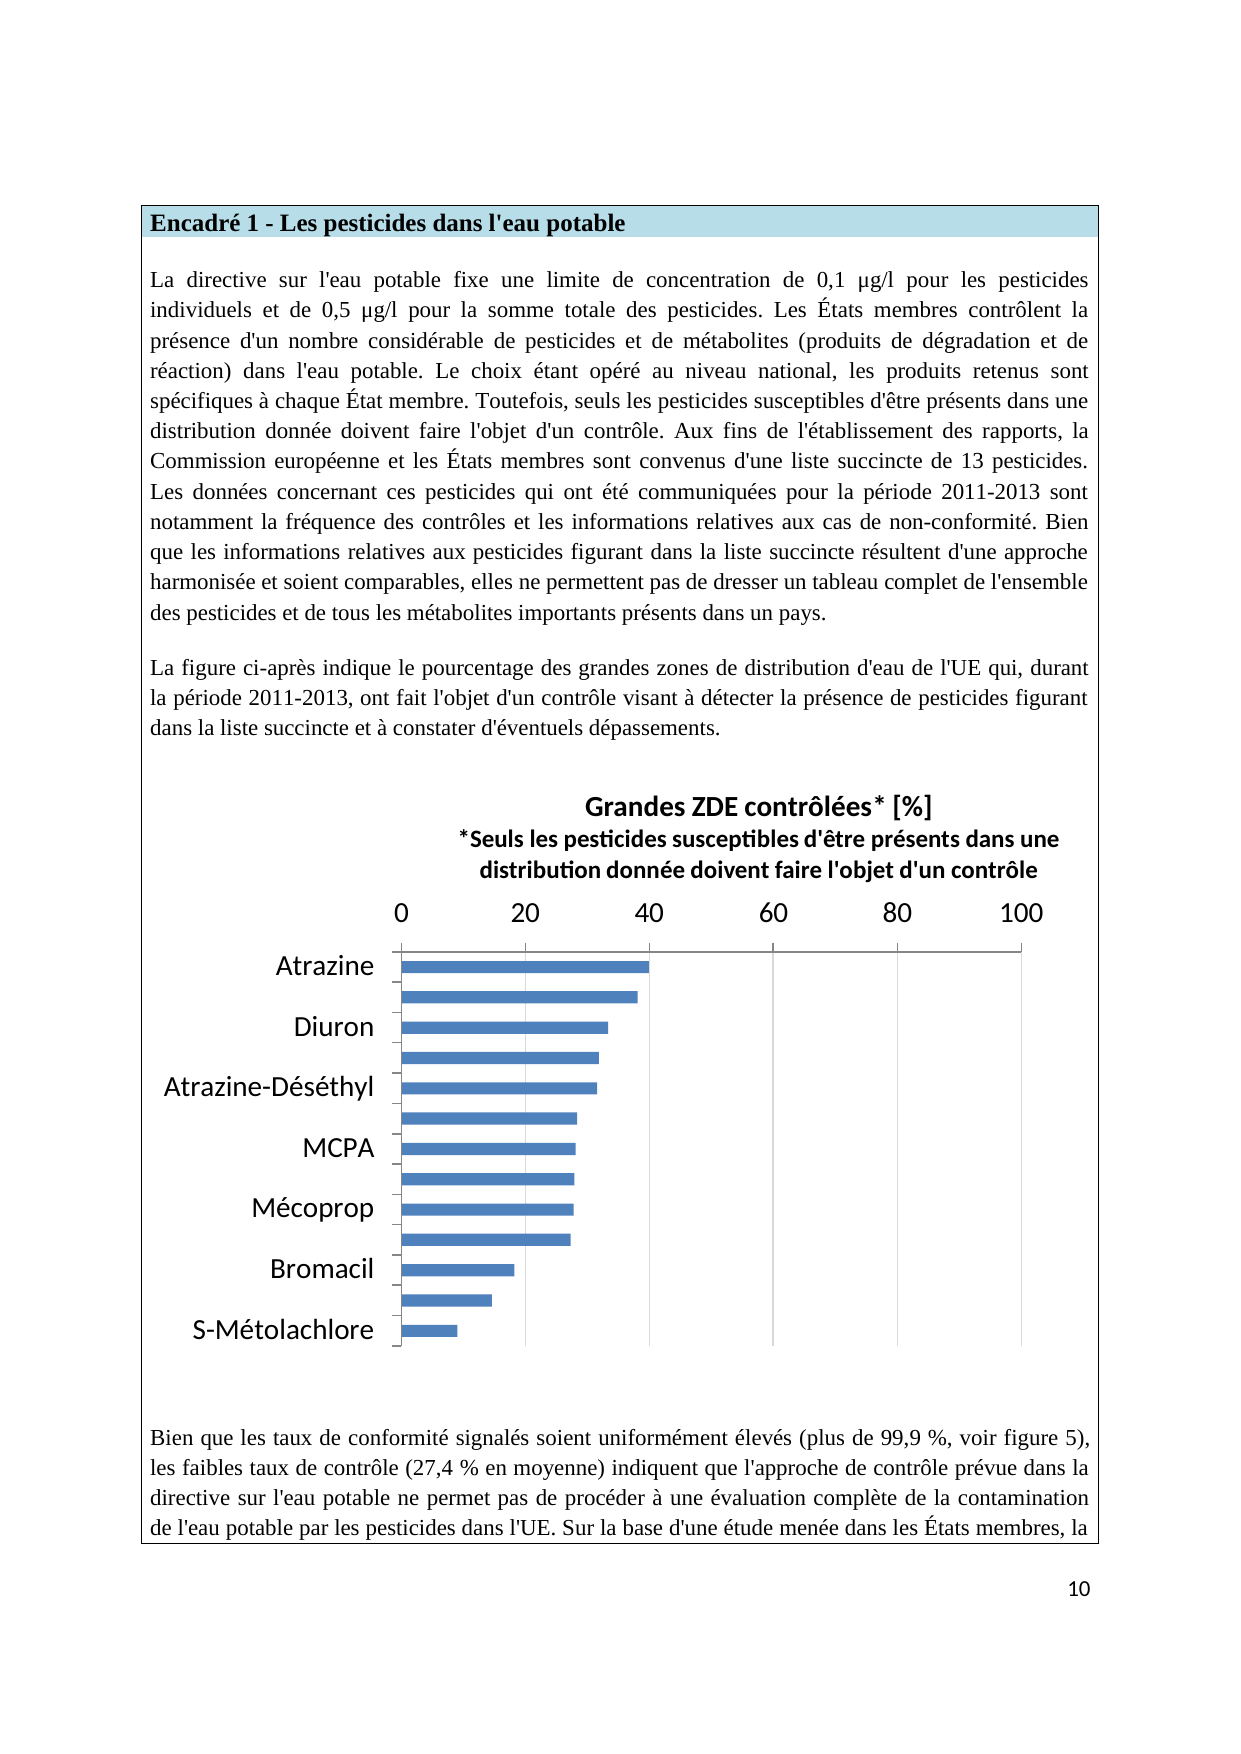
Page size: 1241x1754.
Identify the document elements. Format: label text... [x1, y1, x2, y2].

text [142, 1421, 1098, 1543]
text Encadré 1 - Les pesticides dans l'eau potable [142, 206, 1098, 237]
text La figure ci-après indique le pourcentage des grandes zones de distribution d'eau de l'UE qui, durant la période 2011-2013, ont fait l'objet d'un contrôle visant à détecter la présence de pesticides figurant dans la liste succincte et à constater d'éventuels dépassements. [142, 651, 1098, 741]
text La directive sur l'eau potable fixe une limite de concentration de 0,1 μg/l pour les pesticides individuels et de 0,5 μg/l pour la somme totale des pesticides. Les États membres contrôlent la présence d'un nombre considérable de pesticides et de métabolites (produits de dégradation et de réaction) dans l'eau potable. Le choix étant opéré au niveau national, les produits retenus sont spécifiques à chaque État membre. Toutefois, seuls les pesticides susceptibles d'être présents dans une distribution donnée doivent faire l'objet d'un contrôle. Aux fins de l'établissement des rapports, la Commission européenne et les États membres sont convenus d'une liste succincte de 13 pesticides. Les données concernant ces pesticides qui ont été communiquées pour la période 2011-2013 sont notamment la fréquence des contrôles et les informations relatives aux cas de non-conformité. Bien que les informations relatives aux pesticides figurant dans la liste succincte résultent d'une approche harmonisée et soient comparables, elles ne permettent pas de dresser un tableau complet de l'ensemble des pesticides et de tous les métabolites importants présents dans un pays. [142, 263, 1098, 625]
